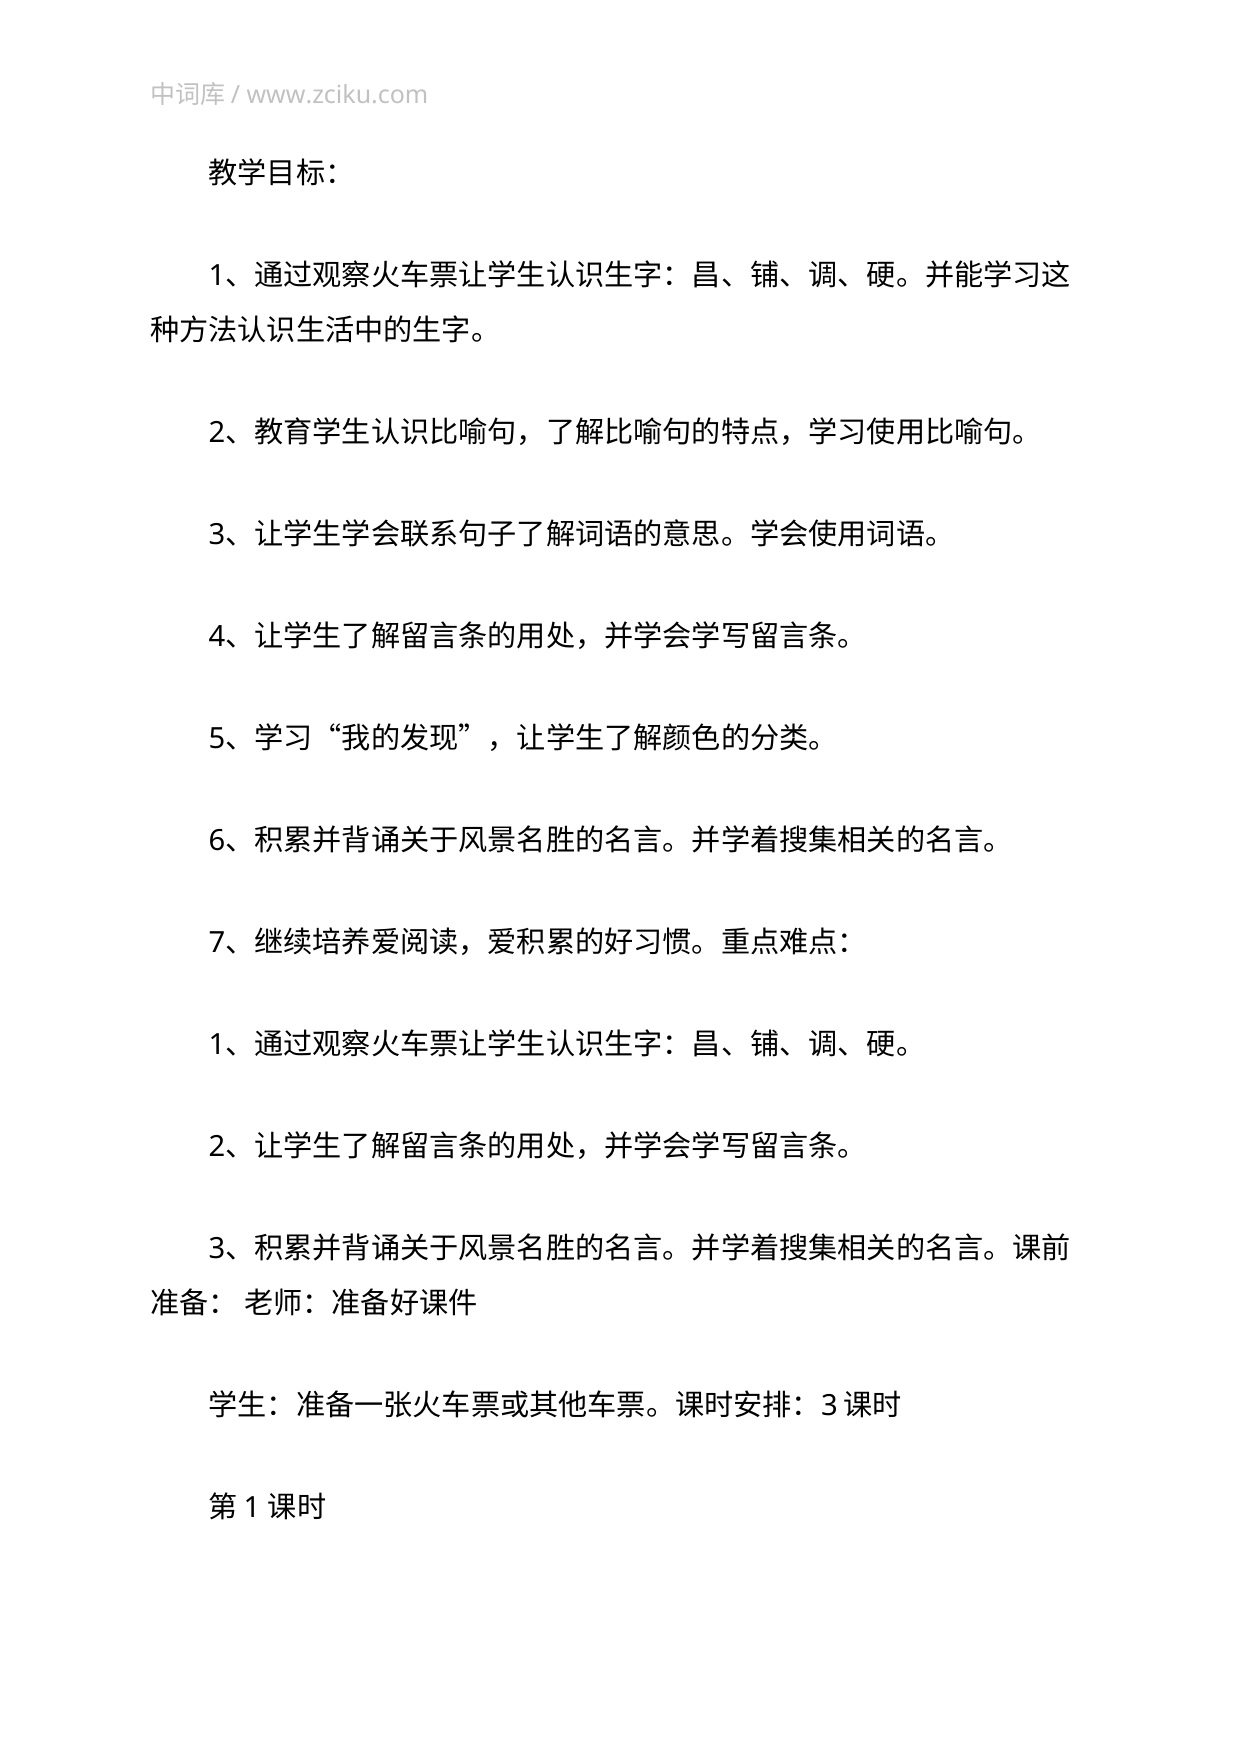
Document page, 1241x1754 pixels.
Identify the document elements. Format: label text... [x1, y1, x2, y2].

text 2、教育学生认识比喻句，了解比喻句的特点，学习使用比喻句。 [150, 408, 1090, 451]
text 4、让学生了解留言条的用处，并学会学写留言条。 [150, 612, 1090, 655]
text 1、通过观察火车票让学生认识生字：昌、铺、调、硬。 [150, 1020, 1090, 1063]
text 学生：准备一张火车票或其他车票。课时安排：3课时 [150, 1381, 1090, 1423]
text 教学目标： [150, 150, 1090, 192]
text 6、积累并背诵关于风景名胜的名言。并学着搜集相关的名言。 [150, 816, 1090, 859]
text 1、通过观察火车票让学生认识生字：昌、铺、调、硬。并能学习这种方法认识生活中的生字。 [150, 252, 1090, 349]
text 3、积累并背诵关于风景名胜的名言。并学着搜集相关的名言。课前准备： 老师：准备好课件 [150, 1224, 1090, 1322]
text 2、让学生了解留言条的用处，并学会学写留言条。 [150, 1122, 1090, 1165]
text 3、让学生学会联系句子了解词语的意思。学会使用词语。 [150, 511, 1090, 553]
text 5、学习“我的发现”，让学生了解颜色的分类。 [150, 714, 1090, 757]
text 7、继续培养爱阅读，爱积累的好习惯。重点难点： [150, 918, 1090, 961]
text 第1 课时 [150, 1483, 1090, 1526]
